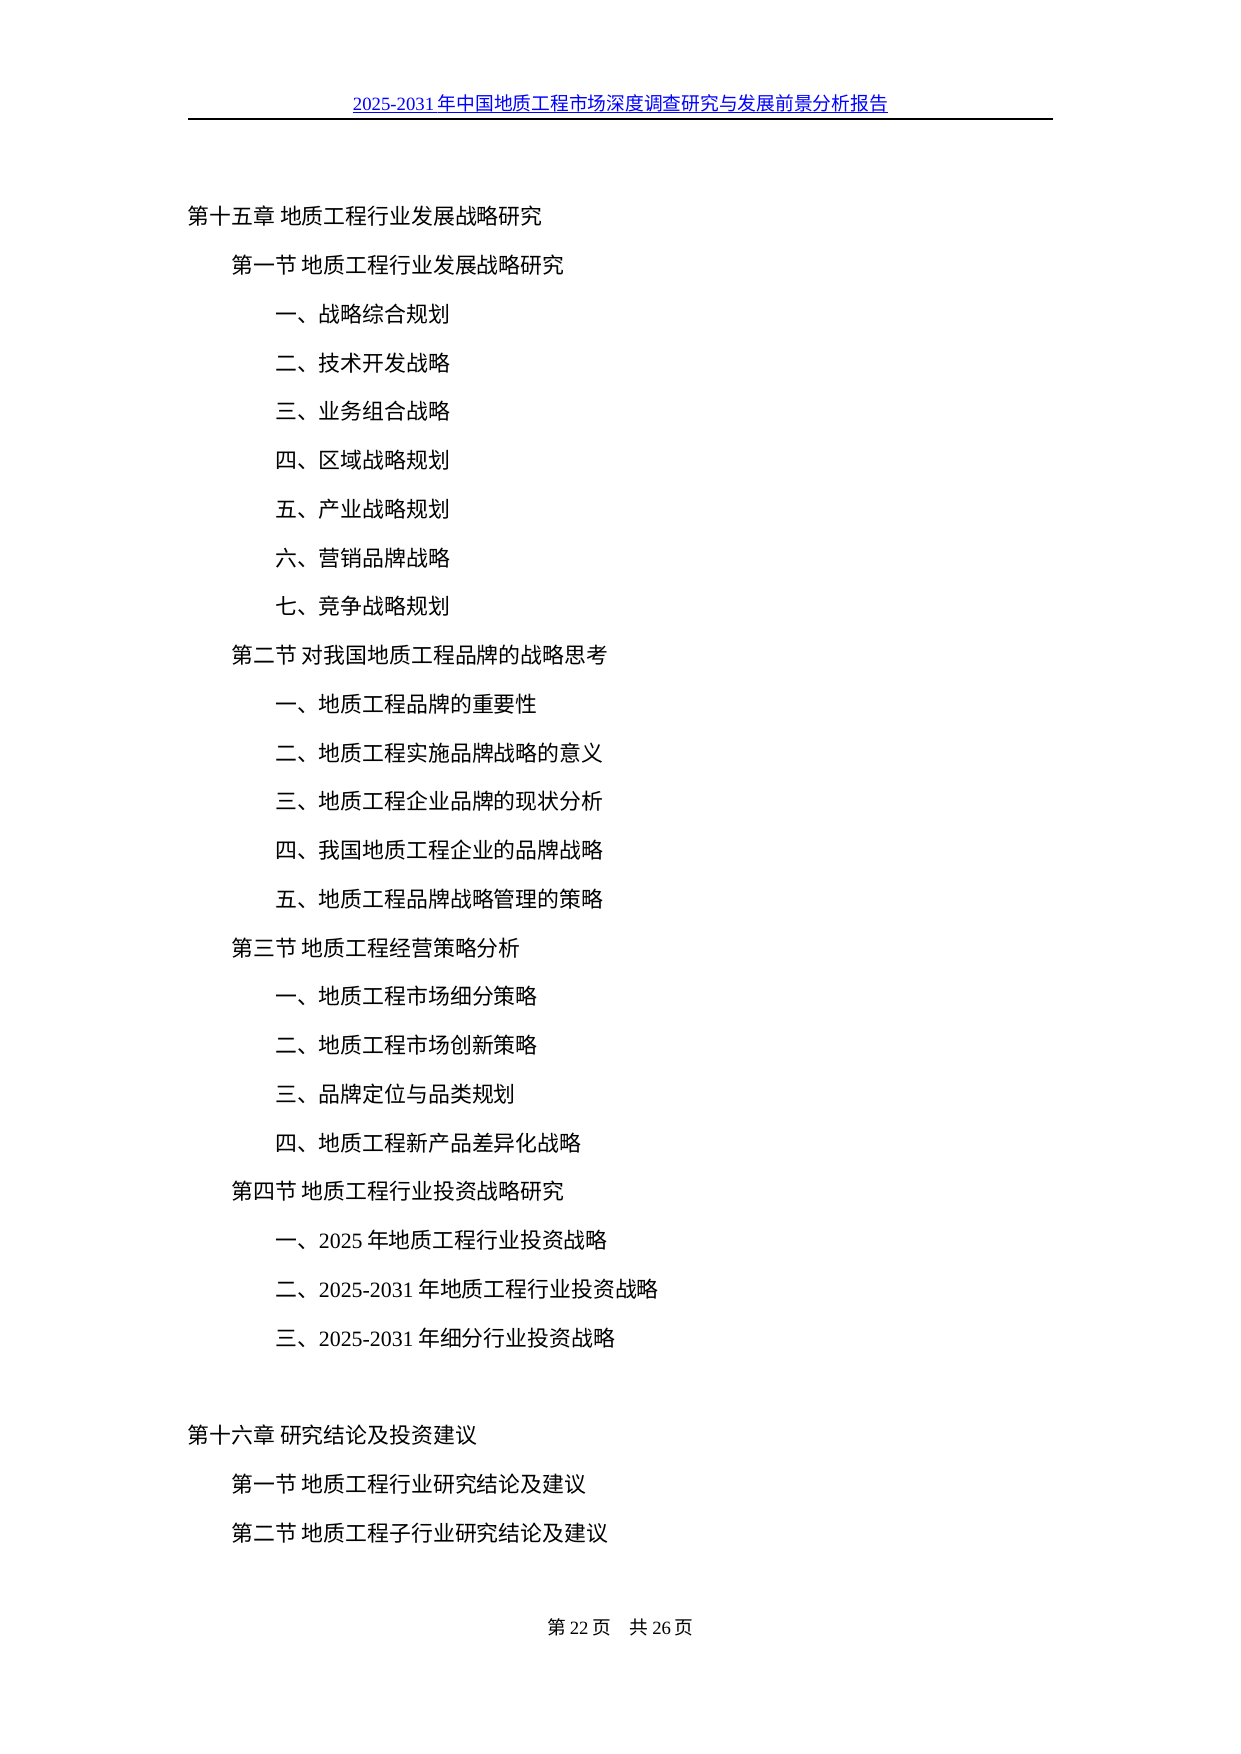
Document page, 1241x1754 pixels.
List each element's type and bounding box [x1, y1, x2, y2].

text [187, 150, 1053, 1548]
